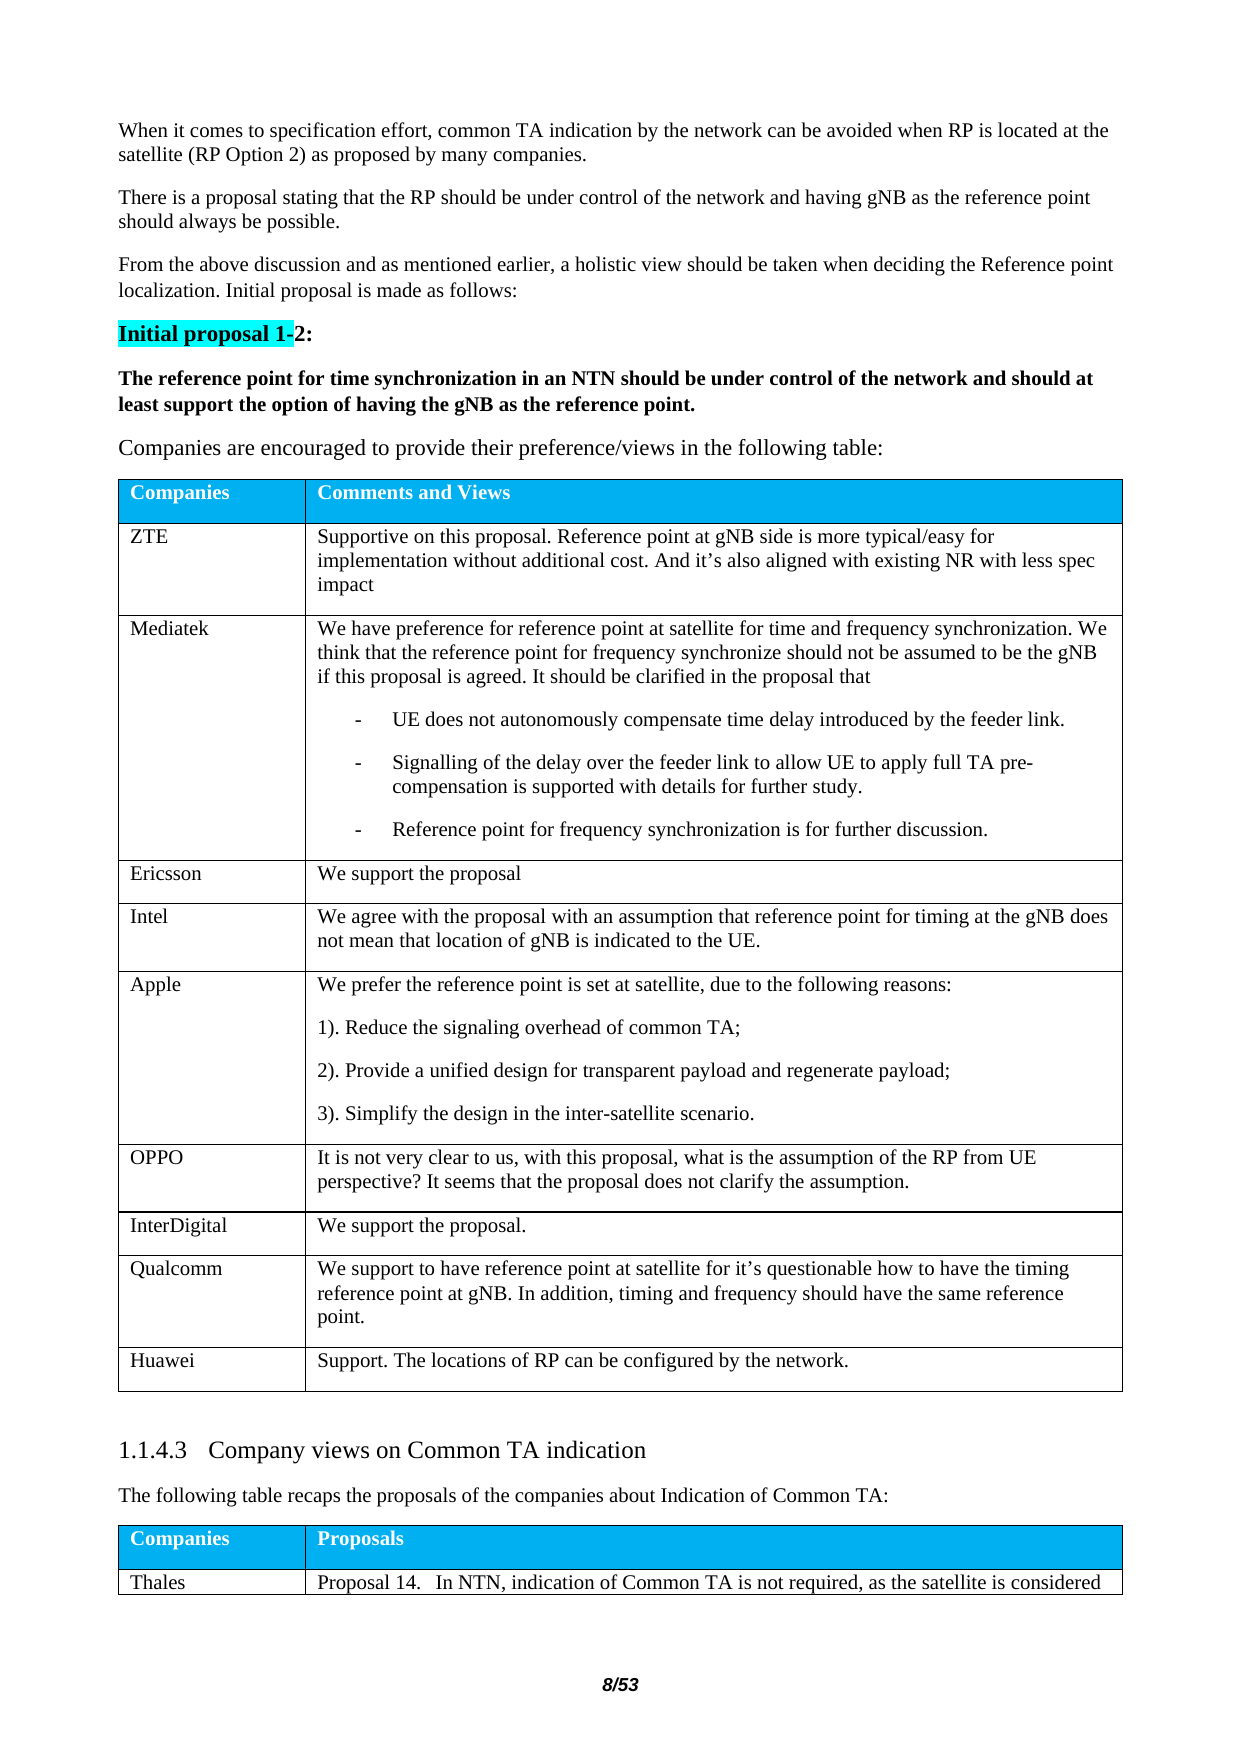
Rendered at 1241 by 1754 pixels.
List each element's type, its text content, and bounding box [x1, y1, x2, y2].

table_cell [306, 1570, 1122, 1594]
table_cell OPPO [119, 1145, 305, 1211]
table_cell We support to have reference point at satellite for it’s questionable how to have the timing reference point at gNB. In addition, timing and frequency should have the same reference point. [306, 1256, 1122, 1347]
text When it comes to specification effort, common TA indication by the network can be avoided when RP is located at the satellite (RP Option 2) as proposed by many companies. [118, 118, 1122, 166]
list The reference point for time synchronization in an NTN should be under control of the network and should at least support the option of having the gNB as the reference point. [118, 366, 1122, 416]
table_cell Apple [119, 972, 305, 1143]
list Companies are encouraged to provide their preference/views in the following table: [118, 434, 1122, 460]
table_cell InterDigital [119, 1213, 305, 1255]
table_cell We prefer the reference point is set at satellite, due to the following reasons: 1). Reduce the signaling overhead of common TA; 2). Provide a unified design for transparent payload and regenerate payload; 3). Simplify the design in the inter-satellite scenario. [306, 972, 1122, 1143]
table_cell ZTE [119, 524, 305, 615]
list From the above discussion and as mentioned earlier, a holistic view should be taken when deciding the Reference point localization. Initial proposal is made as follows: [118, 252, 1122, 302]
list Initial proposal 1-2: [294, 320, 1122, 347]
table_cell We support the proposal [306, 861, 1122, 903]
text There is a proposal stating that the RP should be under control of the network and having gNB as the reference point should always be possible. [118, 185, 1122, 233]
table_cell Qualcomm [119, 1256, 305, 1347]
subtitle Company views on Common TA indication [118, 1435, 1122, 1464]
table_cell We agree with the proposal with an assumption that reference point for timing at the gNB does not mean that location of gNB is indicated to the UE. [306, 904, 1122, 971]
table_header Comments and Views [306, 480, 1122, 523]
table_cell Ericsson [119, 861, 305, 903]
table_header Proposals [306, 1526, 1122, 1569]
table_cell Thales [119, 1570, 305, 1594]
table_header Companies [119, 1526, 305, 1569]
text The following table recaps the proposals of the companies about Indication of Common TA: [118, 1482, 1122, 1507]
table_cell Huawei [119, 1348, 305, 1391]
table_cell We support the proposal. [306, 1213, 1122, 1255]
table_cell Support. The locations of RP can be configured by the network. [306, 1348, 1122, 1391]
table_cell Intel [119, 904, 305, 971]
table_cell Mediatek [119, 616, 305, 859]
table_cell Supportive on this proposal. Reference point at gNB side is more typical/easy for implementation without additional cost. And it’s also aligned with existing NR with less spec impact [306, 524, 1122, 615]
table_cell It is not very clear to us, with this proposal, what is the assumption of the RP from UE perspective? It seems that the proposal does not clarify the assumption. [306, 1145, 1122, 1211]
table_header Companies [119, 480, 305, 523]
table_cell We have preference for reference point at satellite for time and frequency synchronization. We think that the reference point for frequency synchronize should not be assumed to be the gNB if this proposal is agreed. It should be clarified in the proposal that UE does not autonomously compensate time delay introduced by the feeder link. Signalling of the delay over the feeder link to allow UE to apply full TA pre-compensation is supported with details for further study. Reference point for frequency synchronization is for further discussion. [306, 616, 1122, 859]
